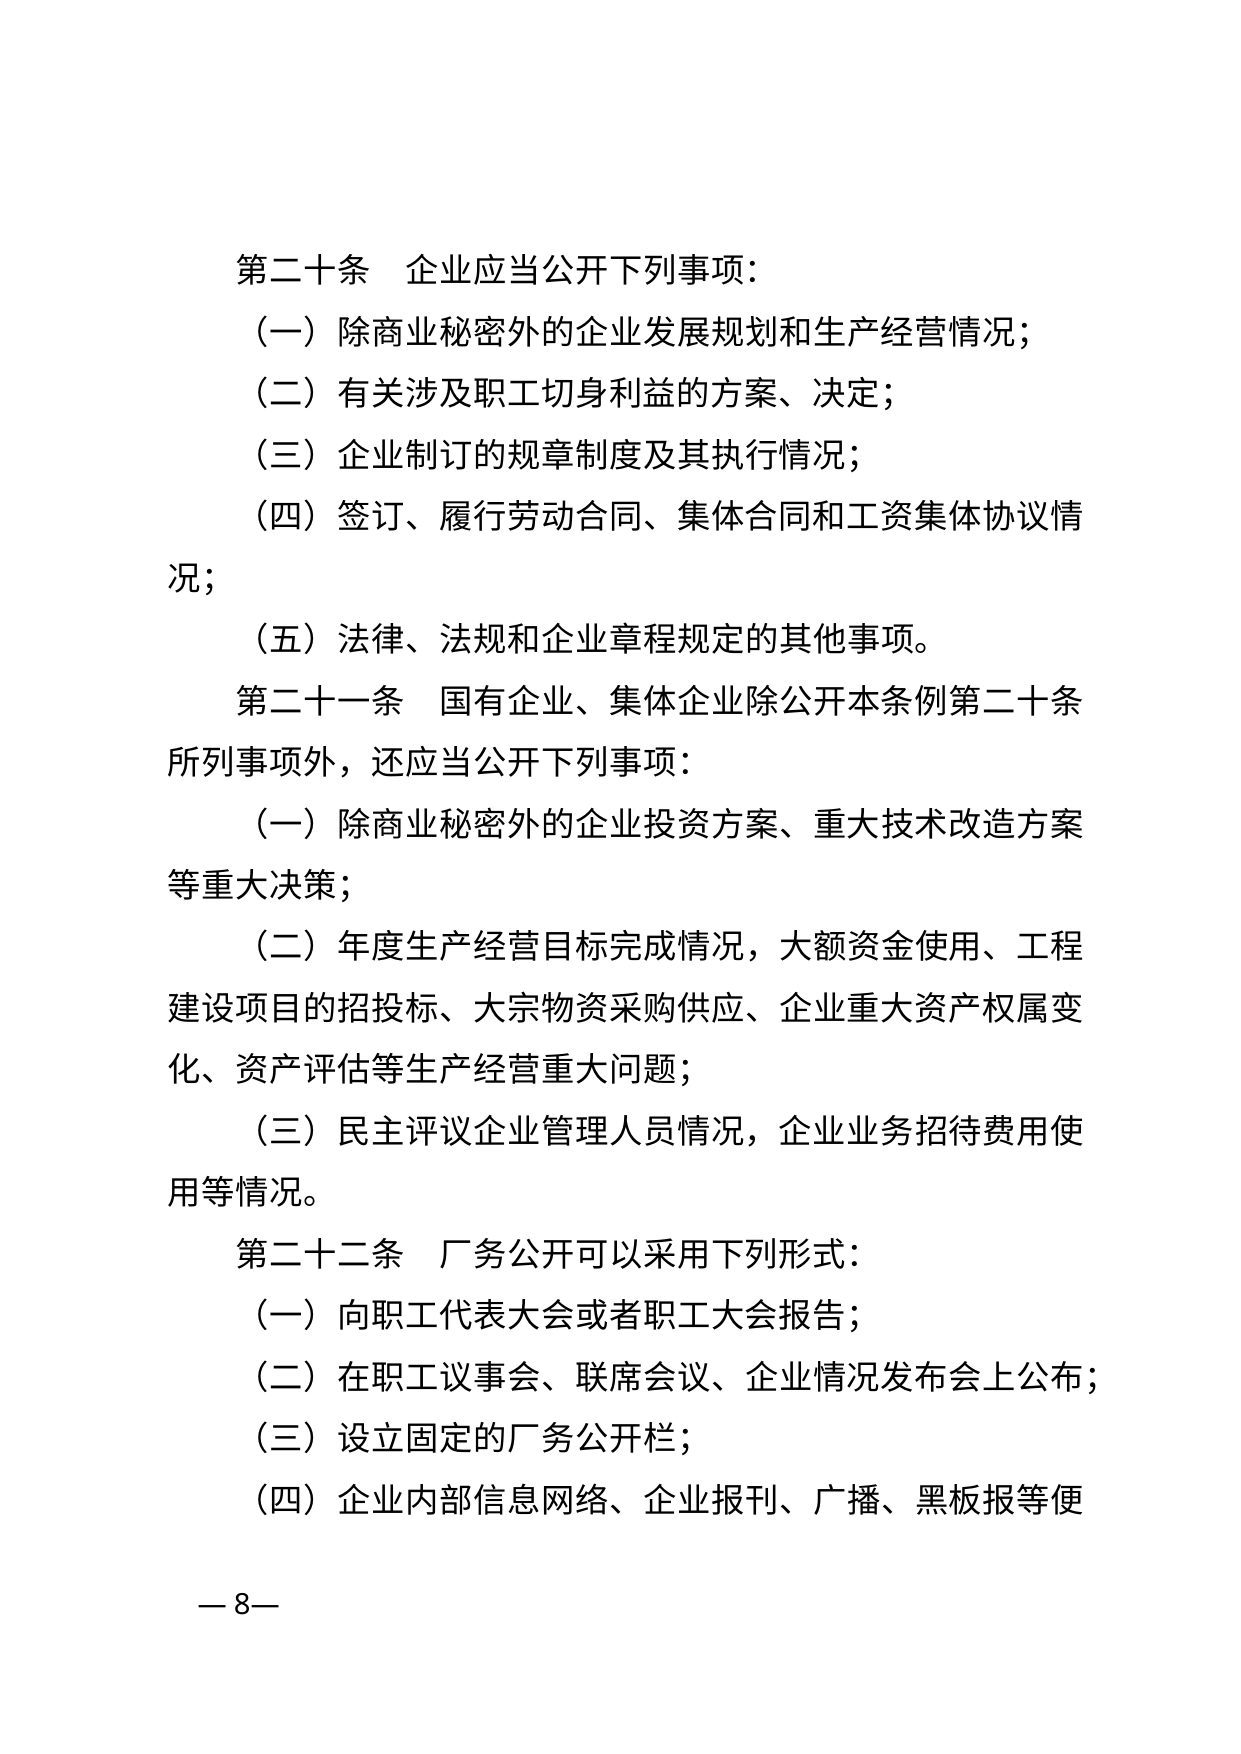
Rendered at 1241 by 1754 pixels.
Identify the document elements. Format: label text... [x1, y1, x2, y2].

text （二）有关涉及职工切身利益的方案、决定； [168, 361, 1084, 422]
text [168, 1467, 1084, 1528]
text （三）企业制订的规章制度及其执行情况； [168, 422, 1084, 483]
text （一）除商业秘密外的企业发展规划和生产经营情况； [168, 299, 1084, 361]
text （一）除商业秘密外的企业投资方案、重大技术改造方案等重大决策； [168, 791, 1084, 914]
text 第二十二条 厂务公开可以采用下列形式： [168, 1221, 1084, 1282]
text （三）民主评议企业管理人员情况，企业业务招待费用使用等情况。 [168, 1098, 1084, 1221]
text 第二十一条 国有企业、集体企业除公开本条例第二十条所列事项外，还应当公开下列事项： [168, 668, 1084, 791]
text （二）年度生产经营目标完成情况，大额资金使用、工程建设项目的招投标、大宗物资采购供应、企业重大资产权属变化、资产评估等生产经营重大问题； [168, 914, 1084, 1098]
text （五）法律、法规和企业章程规定的其他事项。 [168, 606, 1084, 668]
text （四）签订、履行劳动合同、集体合同和工资集体协议情况； [168, 483, 1084, 606]
text （一）向职工代表大会或者职工大会报告； [168, 1282, 1084, 1344]
text （二）在职工议事会、联席会议、企业情况发布会上公布； [168, 1344, 1084, 1405]
text （三）设立固定的厂务公开栏； [168, 1405, 1084, 1467]
text 第二十条 企业应当公开下列事项： [168, 238, 1084, 299]
